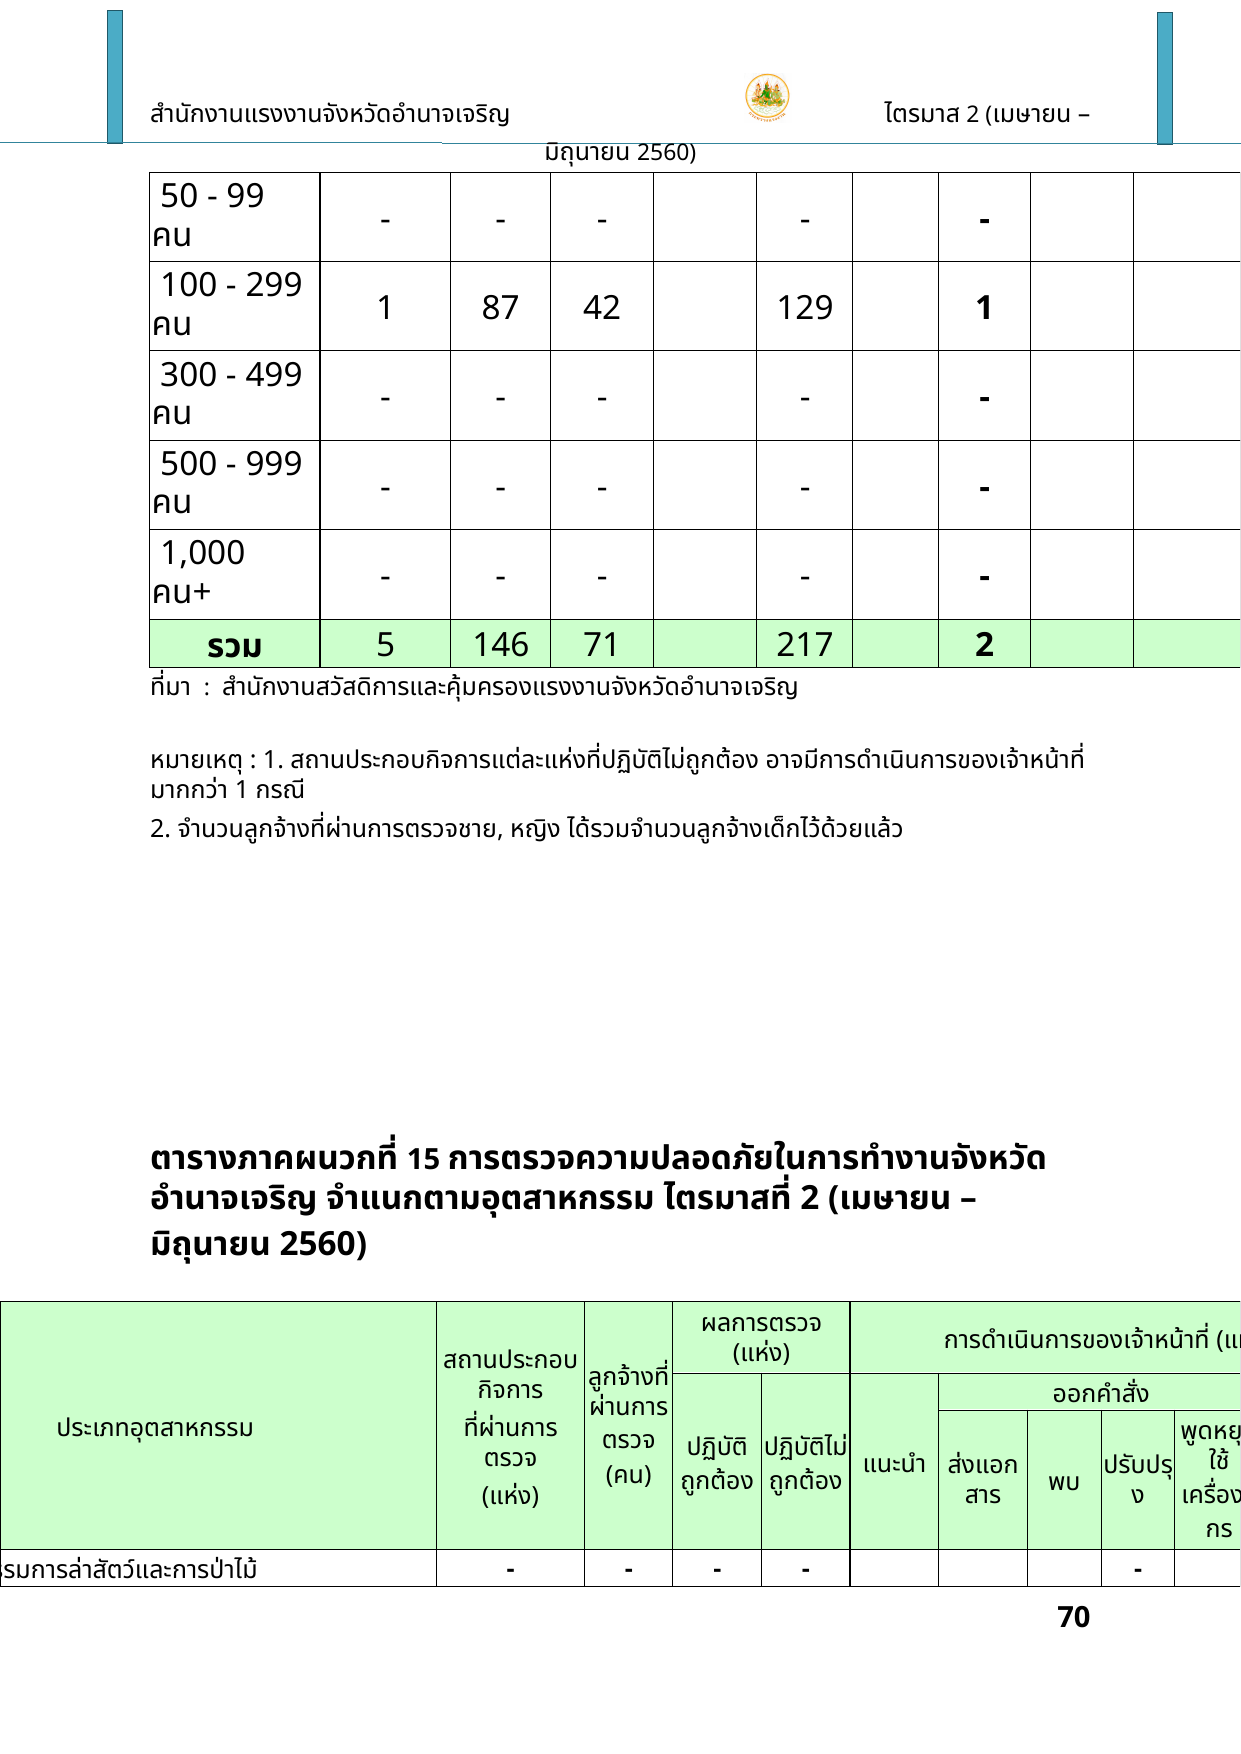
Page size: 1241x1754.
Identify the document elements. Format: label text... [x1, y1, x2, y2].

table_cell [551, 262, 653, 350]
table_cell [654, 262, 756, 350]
picture [744, 73, 793, 123]
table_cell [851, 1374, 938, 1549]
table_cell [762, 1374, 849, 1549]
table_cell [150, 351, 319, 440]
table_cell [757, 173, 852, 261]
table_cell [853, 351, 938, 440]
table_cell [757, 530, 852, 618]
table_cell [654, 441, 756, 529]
text ตารางภาคผนวกที่ 15 การตรวจความปลอดภัยในการทำงานจังหวัดอำนาจเจริญ จำแนกตามอุตสาหกรรม ไตรมาสที่ 2 (เมษายน – มิถุนายน 2560) [150, 1133, 1090, 1270]
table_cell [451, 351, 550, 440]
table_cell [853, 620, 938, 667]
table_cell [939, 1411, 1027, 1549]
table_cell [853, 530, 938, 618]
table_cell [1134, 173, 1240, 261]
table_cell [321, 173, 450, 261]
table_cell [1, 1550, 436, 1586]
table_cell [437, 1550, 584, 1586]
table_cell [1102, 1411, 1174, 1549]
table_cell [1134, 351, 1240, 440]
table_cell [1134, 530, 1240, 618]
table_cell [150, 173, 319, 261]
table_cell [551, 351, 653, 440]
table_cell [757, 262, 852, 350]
text ที่มา : สำนักงานสวัสดิการและคุ้มครองแรงงานจังหวัดอำนาจเจริญ [150, 668, 1090, 702]
text หมายเหตุ : 1. สถานประกอบกิจการแต่ละแห่งที่ปฏิบัติไม่ถูกต้อง อาจมีการดำเนินการของเจ้าหน้าที่มากกว่า 1 กรณี [150, 741, 1090, 810]
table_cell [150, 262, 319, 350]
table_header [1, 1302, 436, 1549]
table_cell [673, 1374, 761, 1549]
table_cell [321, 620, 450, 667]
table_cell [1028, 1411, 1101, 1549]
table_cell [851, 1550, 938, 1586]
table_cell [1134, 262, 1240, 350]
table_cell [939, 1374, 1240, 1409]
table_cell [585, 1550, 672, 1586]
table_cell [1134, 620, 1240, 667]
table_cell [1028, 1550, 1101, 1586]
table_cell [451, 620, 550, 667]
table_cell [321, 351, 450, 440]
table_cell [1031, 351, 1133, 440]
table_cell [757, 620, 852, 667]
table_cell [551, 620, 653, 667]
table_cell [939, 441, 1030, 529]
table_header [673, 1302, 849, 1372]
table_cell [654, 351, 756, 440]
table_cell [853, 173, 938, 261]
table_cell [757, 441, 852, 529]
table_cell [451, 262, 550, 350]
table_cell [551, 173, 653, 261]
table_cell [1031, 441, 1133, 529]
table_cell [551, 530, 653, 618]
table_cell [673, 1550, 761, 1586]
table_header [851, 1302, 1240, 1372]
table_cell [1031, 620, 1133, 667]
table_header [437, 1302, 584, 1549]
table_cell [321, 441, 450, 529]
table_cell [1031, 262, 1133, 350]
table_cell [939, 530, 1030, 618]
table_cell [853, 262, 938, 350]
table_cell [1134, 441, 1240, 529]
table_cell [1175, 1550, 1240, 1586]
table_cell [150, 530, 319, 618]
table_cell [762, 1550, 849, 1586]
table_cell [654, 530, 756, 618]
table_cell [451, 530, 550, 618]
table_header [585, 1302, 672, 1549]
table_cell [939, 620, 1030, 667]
text 2. จำนวนลูกจ้างที่ผ่านการตรวจชาย, หญิง ได้รวมจำนวนลูกจ้างเด็กไว้ด้วยแล้ว [150, 810, 1090, 844]
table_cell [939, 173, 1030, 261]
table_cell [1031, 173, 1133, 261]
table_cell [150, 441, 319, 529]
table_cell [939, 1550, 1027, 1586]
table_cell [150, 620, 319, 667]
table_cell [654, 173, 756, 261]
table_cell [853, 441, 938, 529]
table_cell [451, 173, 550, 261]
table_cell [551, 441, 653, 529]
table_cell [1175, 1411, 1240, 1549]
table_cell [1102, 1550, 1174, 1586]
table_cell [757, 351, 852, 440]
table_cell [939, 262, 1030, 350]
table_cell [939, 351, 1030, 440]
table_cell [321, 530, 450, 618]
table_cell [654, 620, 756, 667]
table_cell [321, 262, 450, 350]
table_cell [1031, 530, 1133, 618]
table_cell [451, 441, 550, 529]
